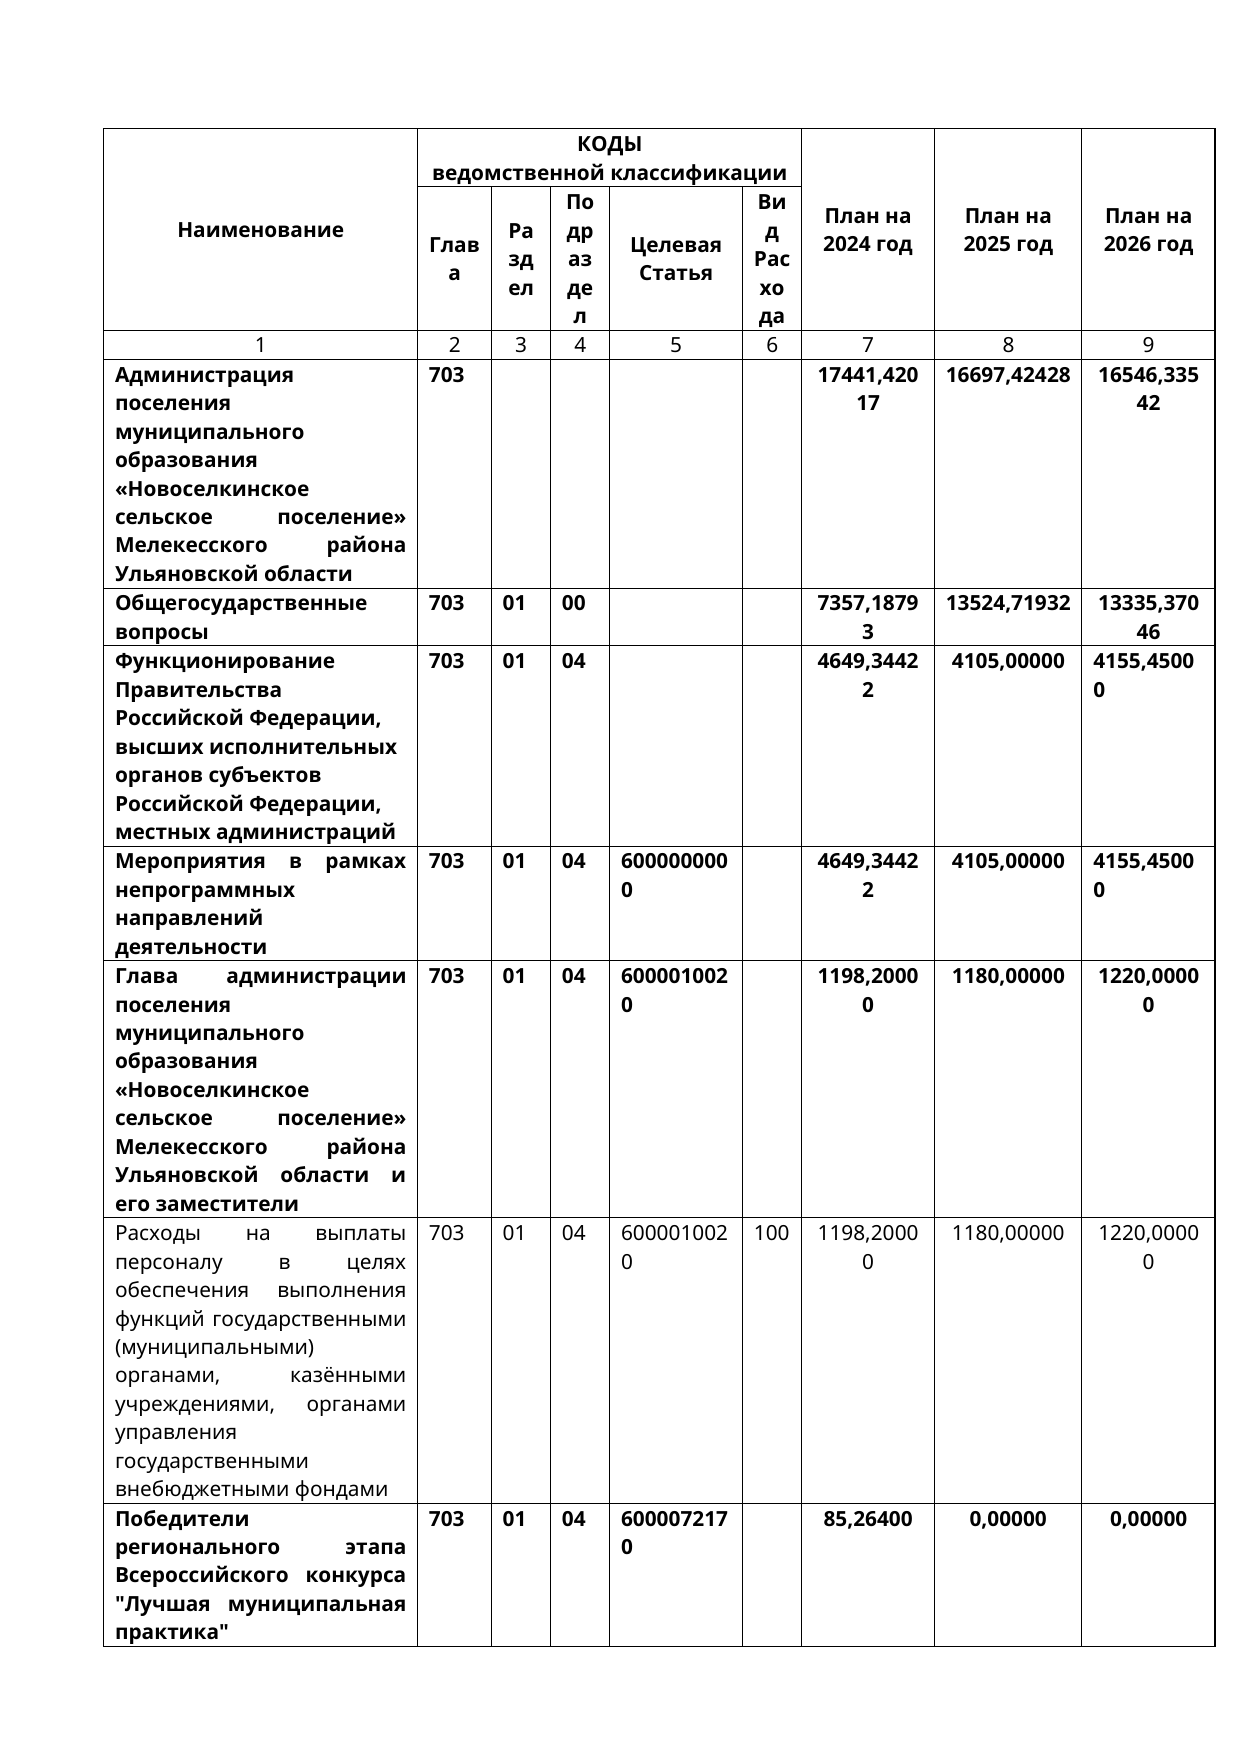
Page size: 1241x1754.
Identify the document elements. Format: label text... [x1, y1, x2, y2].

table_header План на 2024 год [802, 129, 934, 329]
table_cell Глава [418, 187, 491, 329]
table_cell 13335,37046 [1082, 589, 1214, 645]
table_cell 04 [551, 847, 609, 960]
table_cell 1220,00000 [1082, 961, 1214, 1217]
table_cell Глава администрации поселения муниципального образования «Новоселкинское сельское поселение» Мелекесского района Ульяновской области и его заместители [104, 961, 417, 1217]
table_cell 6000010020 [610, 961, 742, 1217]
table_cell 1198,20000 [802, 1218, 934, 1503]
table_cell 04 [551, 1218, 609, 1503]
table_cell 01 [492, 1504, 550, 1646]
table_cell Победители регионального этапа Всероссийского конкурса "Лучшая муниципальная практика" [104, 1504, 417, 1646]
table_cell [551, 360, 609, 587]
table_header Наименование [104, 129, 417, 329]
table_cell 1220,00000 [1082, 1218, 1214, 1503]
table_cell [610, 646, 742, 846]
table_cell 1180,00000 [935, 1218, 1081, 1503]
table_cell 703 [418, 1218, 491, 1503]
table_cell 1180,00000 [935, 961, 1081, 1217]
table_cell 01 [492, 1218, 550, 1503]
table_cell 703 [418, 589, 491, 645]
table_cell 01 [492, 847, 550, 960]
table_cell 703 [418, 961, 491, 1217]
table_cell Вид Расхода [743, 187, 801, 329]
table_cell 4105,00000 [935, 847, 1081, 960]
table_cell 100 [743, 1218, 801, 1503]
table_cell [743, 1504, 801, 1646]
table_cell 01 [492, 646, 550, 846]
table_cell [743, 961, 801, 1217]
table_cell 8 [935, 331, 1081, 359]
table_cell 4649,34422 [802, 847, 934, 960]
table_cell [743, 847, 801, 960]
table_cell 6000010020 [610, 1218, 742, 1503]
table_cell 04 [551, 646, 609, 846]
table_header План на 2025 год [935, 129, 1081, 329]
table_cell 0,00000 [1082, 1504, 1214, 1646]
table_cell 4649,34422 [802, 646, 934, 846]
table_cell [743, 360, 801, 587]
table_cell 7 [802, 331, 934, 359]
table_cell 4 [551, 331, 609, 359]
table_cell 703 [418, 847, 491, 960]
table_cell 85,26400 [802, 1504, 934, 1646]
table_cell 0,00000 [935, 1504, 1081, 1646]
table_header КОДЫ ведомственной классификации [418, 129, 801, 186]
table_cell Администрация поселения муниципального образования «Новоселкинское сельское поселение» Мелекесского района Ульяновской области [104, 360, 417, 587]
table_cell 6000000000 [610, 847, 742, 960]
table_cell 01 [492, 961, 550, 1217]
table_cell 16546,33542 [1082, 360, 1214, 587]
table_cell 7357,18793 [802, 589, 934, 645]
table_cell Мероприятия в рамках непрограммных направлений деятельности [104, 847, 417, 960]
table_cell 703 [418, 360, 491, 587]
table_cell [743, 589, 801, 645]
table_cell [104, 1218, 417, 1503]
table_cell 5 [610, 331, 742, 359]
table_cell [610, 360, 742, 587]
table_cell 9 [1082, 331, 1214, 359]
table_cell Функционирование Правительства Российской Федерации, высших исполнительных органов субъектов Российской Федерации, местных администраций [104, 646, 417, 846]
table_cell Раздел [492, 187, 550, 329]
table_cell 6 [743, 331, 801, 359]
table_cell 703 [418, 1504, 491, 1646]
table_cell 13524,71932 [935, 589, 1081, 645]
table_cell Целевая Статья [610, 187, 742, 329]
table_cell 1 [104, 331, 417, 359]
table_cell 4155,45000 [1082, 646, 1214, 846]
table_cell 703 [418, 646, 491, 846]
table_cell 3 [492, 331, 550, 359]
table_cell 17441,42017 [802, 360, 934, 587]
table_cell 4105,00000 [935, 646, 1081, 846]
table_cell [492, 360, 550, 587]
table_cell [610, 589, 742, 645]
table_cell 1198,20000 [802, 961, 934, 1217]
table_cell 2 [418, 331, 491, 359]
table_cell 4155,45000 [1082, 847, 1214, 960]
table_cell 01 [492, 589, 550, 645]
table_cell 04 [551, 961, 609, 1217]
table_cell 00 [551, 589, 609, 645]
table_cell 04 [551, 1504, 609, 1646]
table_header План на 2026 год [1082, 129, 1214, 329]
table_cell Подраздел [551, 187, 609, 329]
table_cell 6000072170 [610, 1504, 742, 1646]
table_cell [743, 646, 801, 846]
table_cell Общегосударственные вопросы [104, 589, 417, 645]
table_cell 16697,42428 [935, 360, 1081, 587]
